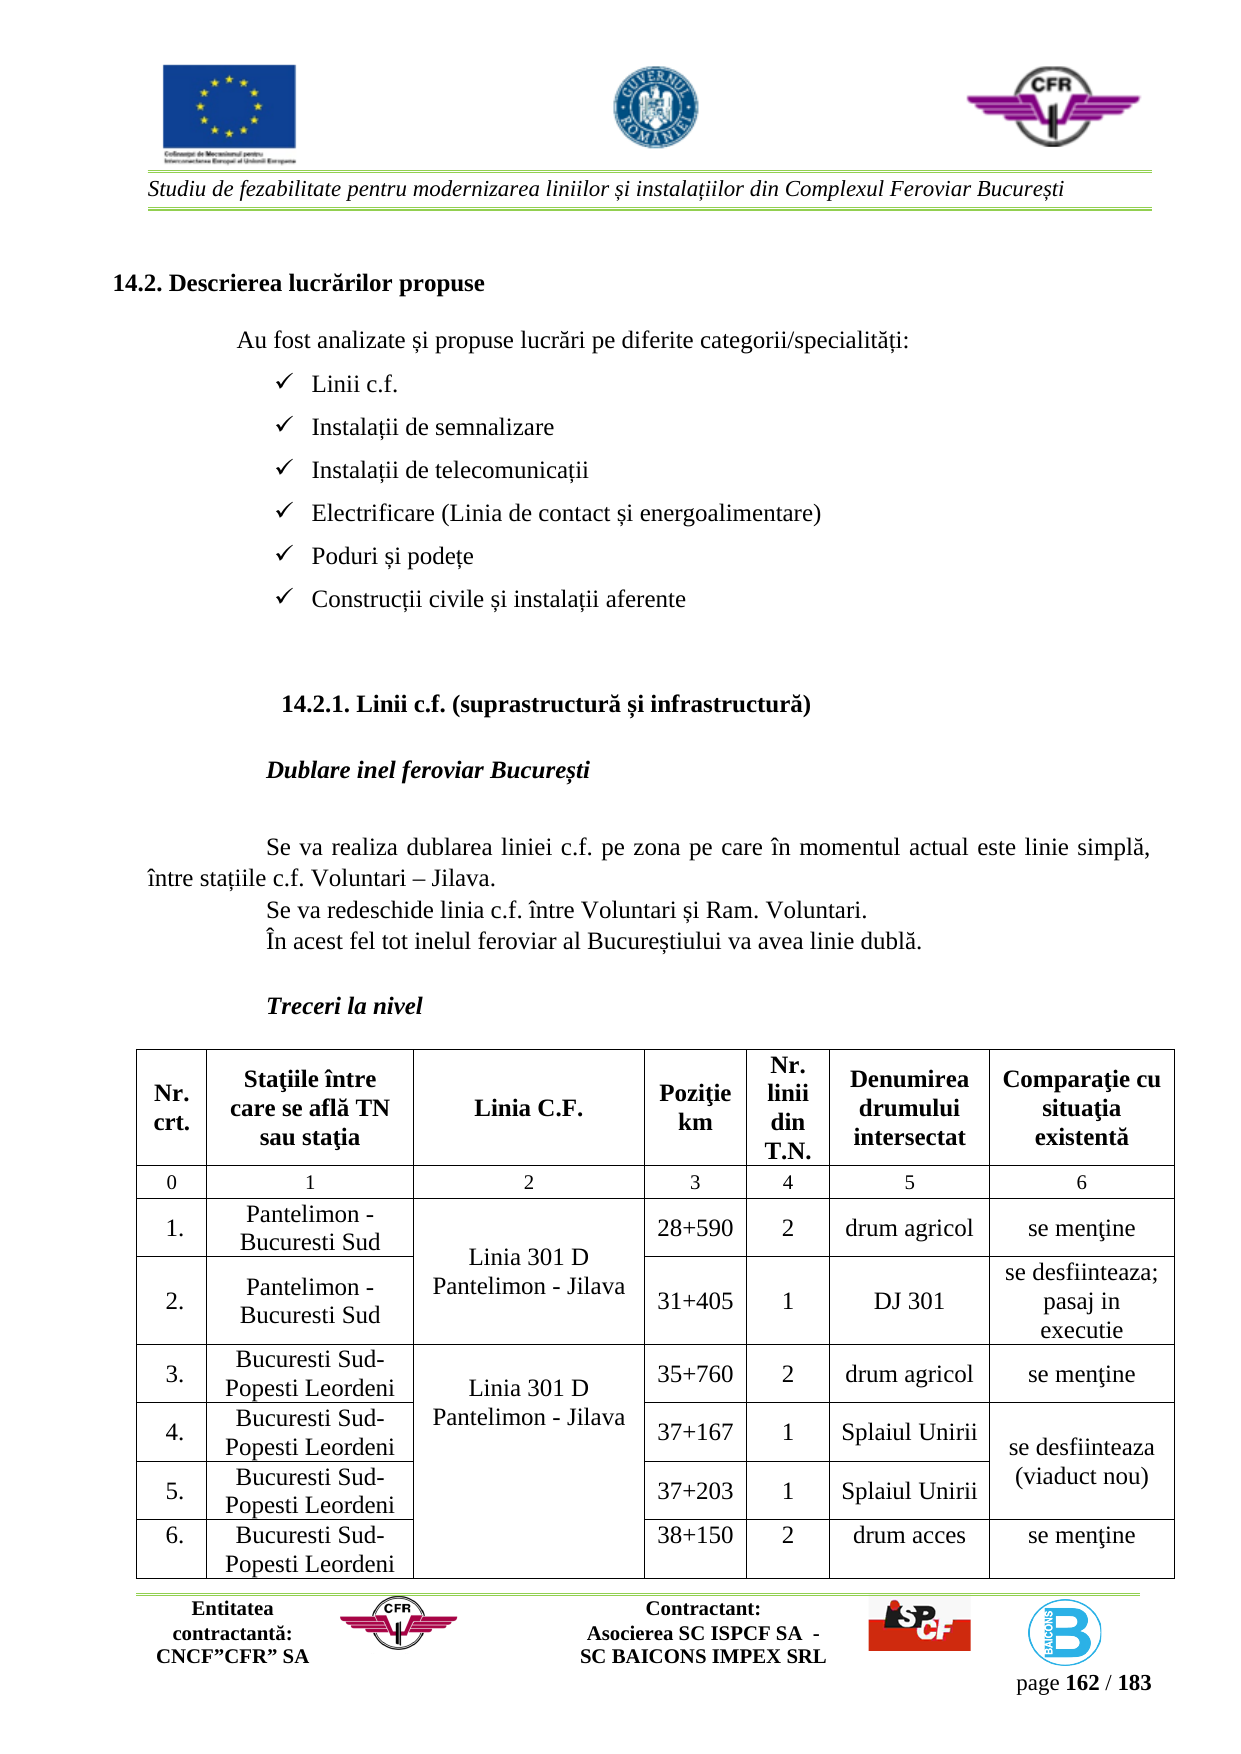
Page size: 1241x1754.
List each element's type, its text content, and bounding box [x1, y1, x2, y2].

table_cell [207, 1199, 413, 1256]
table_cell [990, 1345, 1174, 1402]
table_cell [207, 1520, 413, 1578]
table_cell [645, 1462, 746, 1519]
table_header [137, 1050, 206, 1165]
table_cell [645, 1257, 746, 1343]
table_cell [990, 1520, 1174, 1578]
text În acest fel tot inelul feroviar al Bucureștiului va avea linie dublă. [148, 926, 1152, 955]
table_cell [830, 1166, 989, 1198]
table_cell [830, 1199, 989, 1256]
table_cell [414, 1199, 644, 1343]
list Electrificare (Linia de contact și energoalimentare) [274, 498, 1152, 527]
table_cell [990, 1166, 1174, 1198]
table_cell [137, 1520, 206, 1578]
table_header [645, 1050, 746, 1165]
text Au fost analizate și propuse lucrări pe diferite categorii/specialități: [148, 326, 1152, 354]
text 14.2. Descrierea lucrărilor propuse [112, 268, 1152, 297]
text Treceri la nivel [148, 991, 1152, 1019]
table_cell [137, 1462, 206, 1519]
text 14.2.1. Linii c.f. (suprastructură și infrastructură) [281, 689, 1152, 718]
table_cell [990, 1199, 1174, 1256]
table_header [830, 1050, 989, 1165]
text Dublare inel feroviar București [148, 755, 1152, 784]
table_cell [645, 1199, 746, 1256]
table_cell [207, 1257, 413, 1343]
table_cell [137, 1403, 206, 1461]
list Poduri și podețe [274, 541, 1152, 570]
list Linii c.f. [274, 369, 1152, 397]
list Construcții civile și instalații aferente [274, 584, 1152, 613]
picture [1028, 1599, 1102, 1666]
text Se va realiza dublarea liniei c.f. pe zona pe care în momentul actual este linie simplă, între stațiile c.f. Voluntari – Jilava. [148, 832, 1152, 892]
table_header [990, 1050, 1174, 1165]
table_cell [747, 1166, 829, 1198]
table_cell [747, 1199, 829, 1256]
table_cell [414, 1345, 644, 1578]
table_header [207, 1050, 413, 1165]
picture [868, 1596, 971, 1651]
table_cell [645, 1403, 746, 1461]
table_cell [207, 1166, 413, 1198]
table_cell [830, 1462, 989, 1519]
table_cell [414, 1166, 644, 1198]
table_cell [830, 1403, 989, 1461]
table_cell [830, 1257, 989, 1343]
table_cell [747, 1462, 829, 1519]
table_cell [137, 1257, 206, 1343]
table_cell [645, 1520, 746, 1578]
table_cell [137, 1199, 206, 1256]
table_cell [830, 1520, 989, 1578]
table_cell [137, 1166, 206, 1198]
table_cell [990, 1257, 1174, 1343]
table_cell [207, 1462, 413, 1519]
list Instalații de telecomunicații [274, 455, 1152, 484]
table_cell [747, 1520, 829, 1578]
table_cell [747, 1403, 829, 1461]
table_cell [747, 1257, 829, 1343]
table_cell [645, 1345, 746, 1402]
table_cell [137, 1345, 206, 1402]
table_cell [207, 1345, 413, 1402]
picture [147, 59, 1152, 170]
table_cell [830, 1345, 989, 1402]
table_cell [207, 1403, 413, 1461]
picture [335, 1596, 462, 1654]
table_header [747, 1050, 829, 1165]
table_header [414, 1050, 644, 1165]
text Se va redeschide linia c.f. între Voluntari și Ram. Voluntari. [148, 895, 1152, 923]
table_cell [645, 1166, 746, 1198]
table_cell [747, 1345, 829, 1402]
list Instalații de semnalizare [274, 412, 1152, 441]
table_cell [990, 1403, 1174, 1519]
